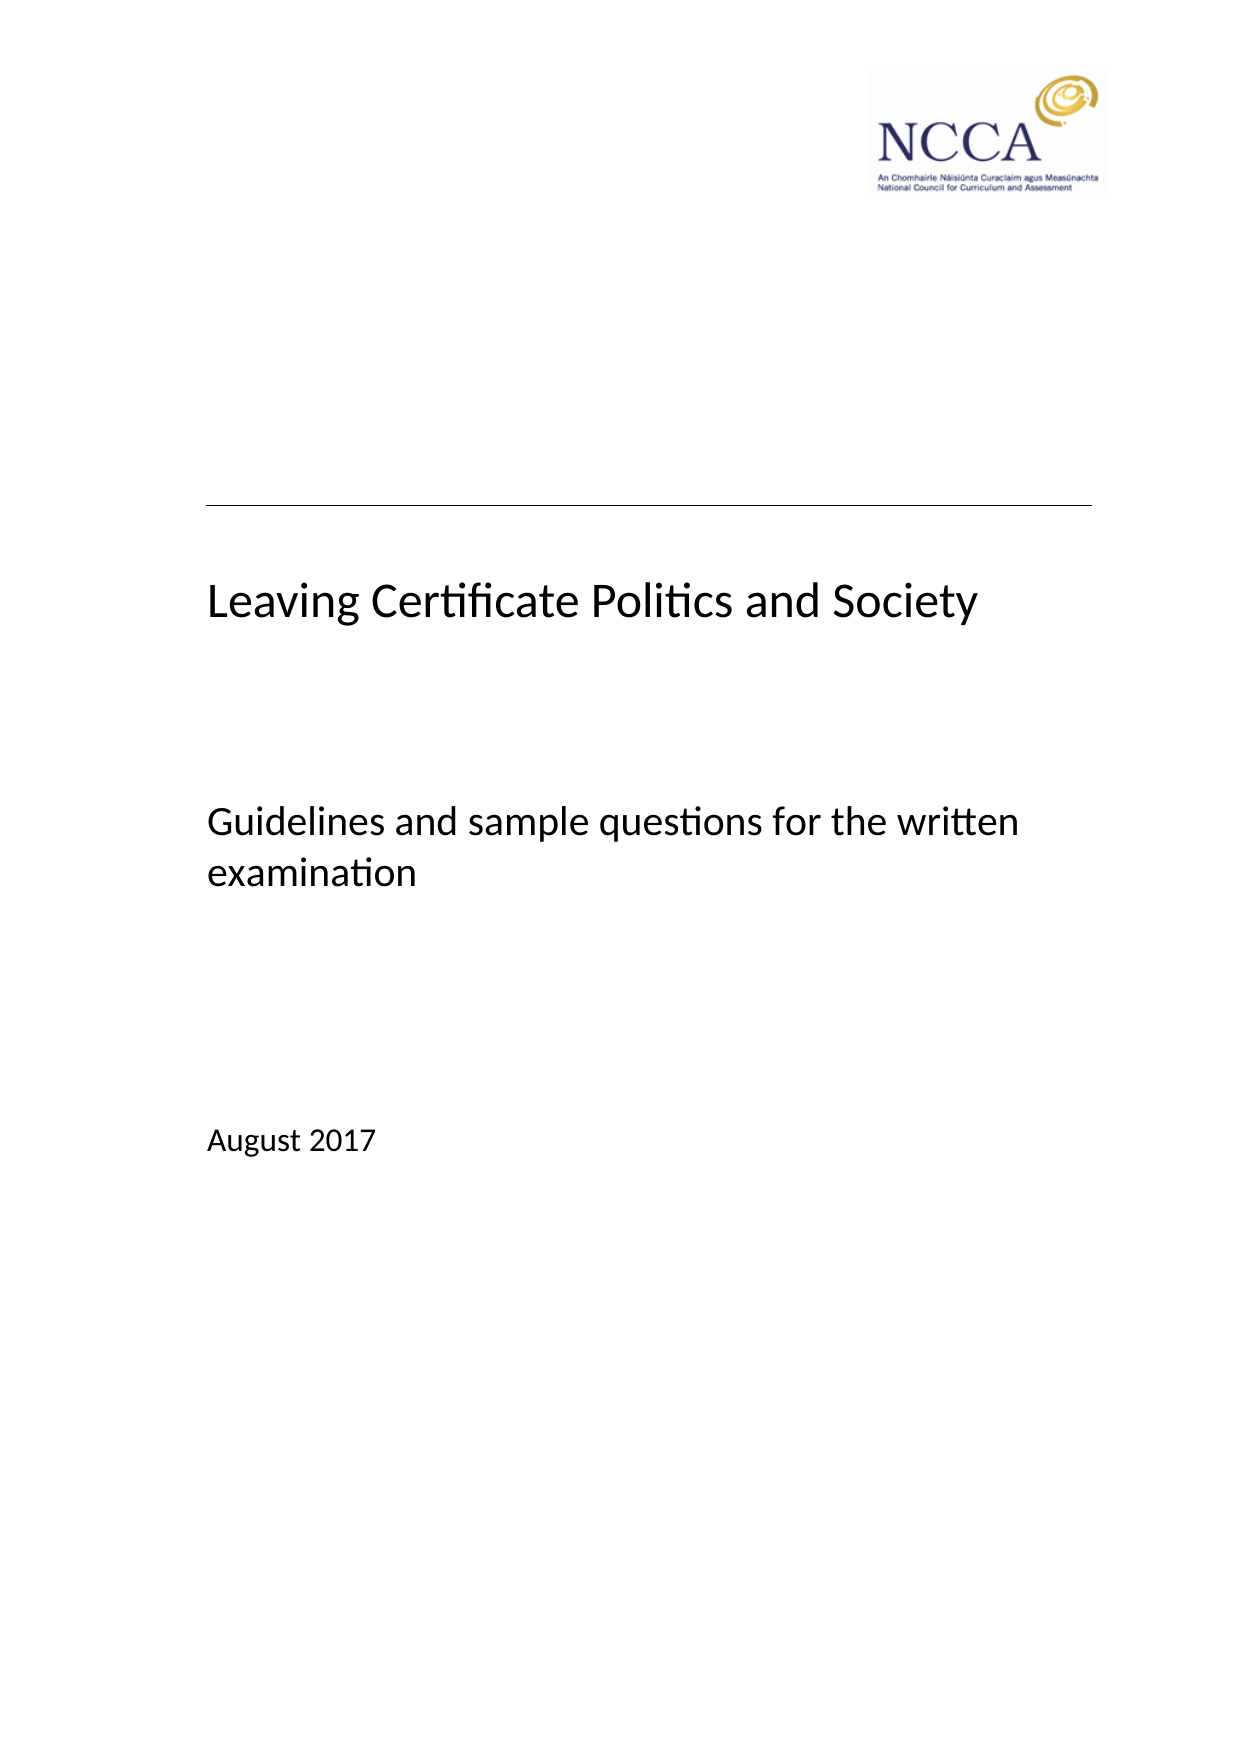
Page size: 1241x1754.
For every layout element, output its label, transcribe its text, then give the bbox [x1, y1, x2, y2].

subtitle Leaving Certificate Politics and Society [207, 569, 1092, 630]
subtitle August 2017 [207, 1119, 1092, 1160]
picture [863, 47, 1119, 229]
subtitle Guidelines and sample questions for the written examination [207, 795, 1092, 896]
